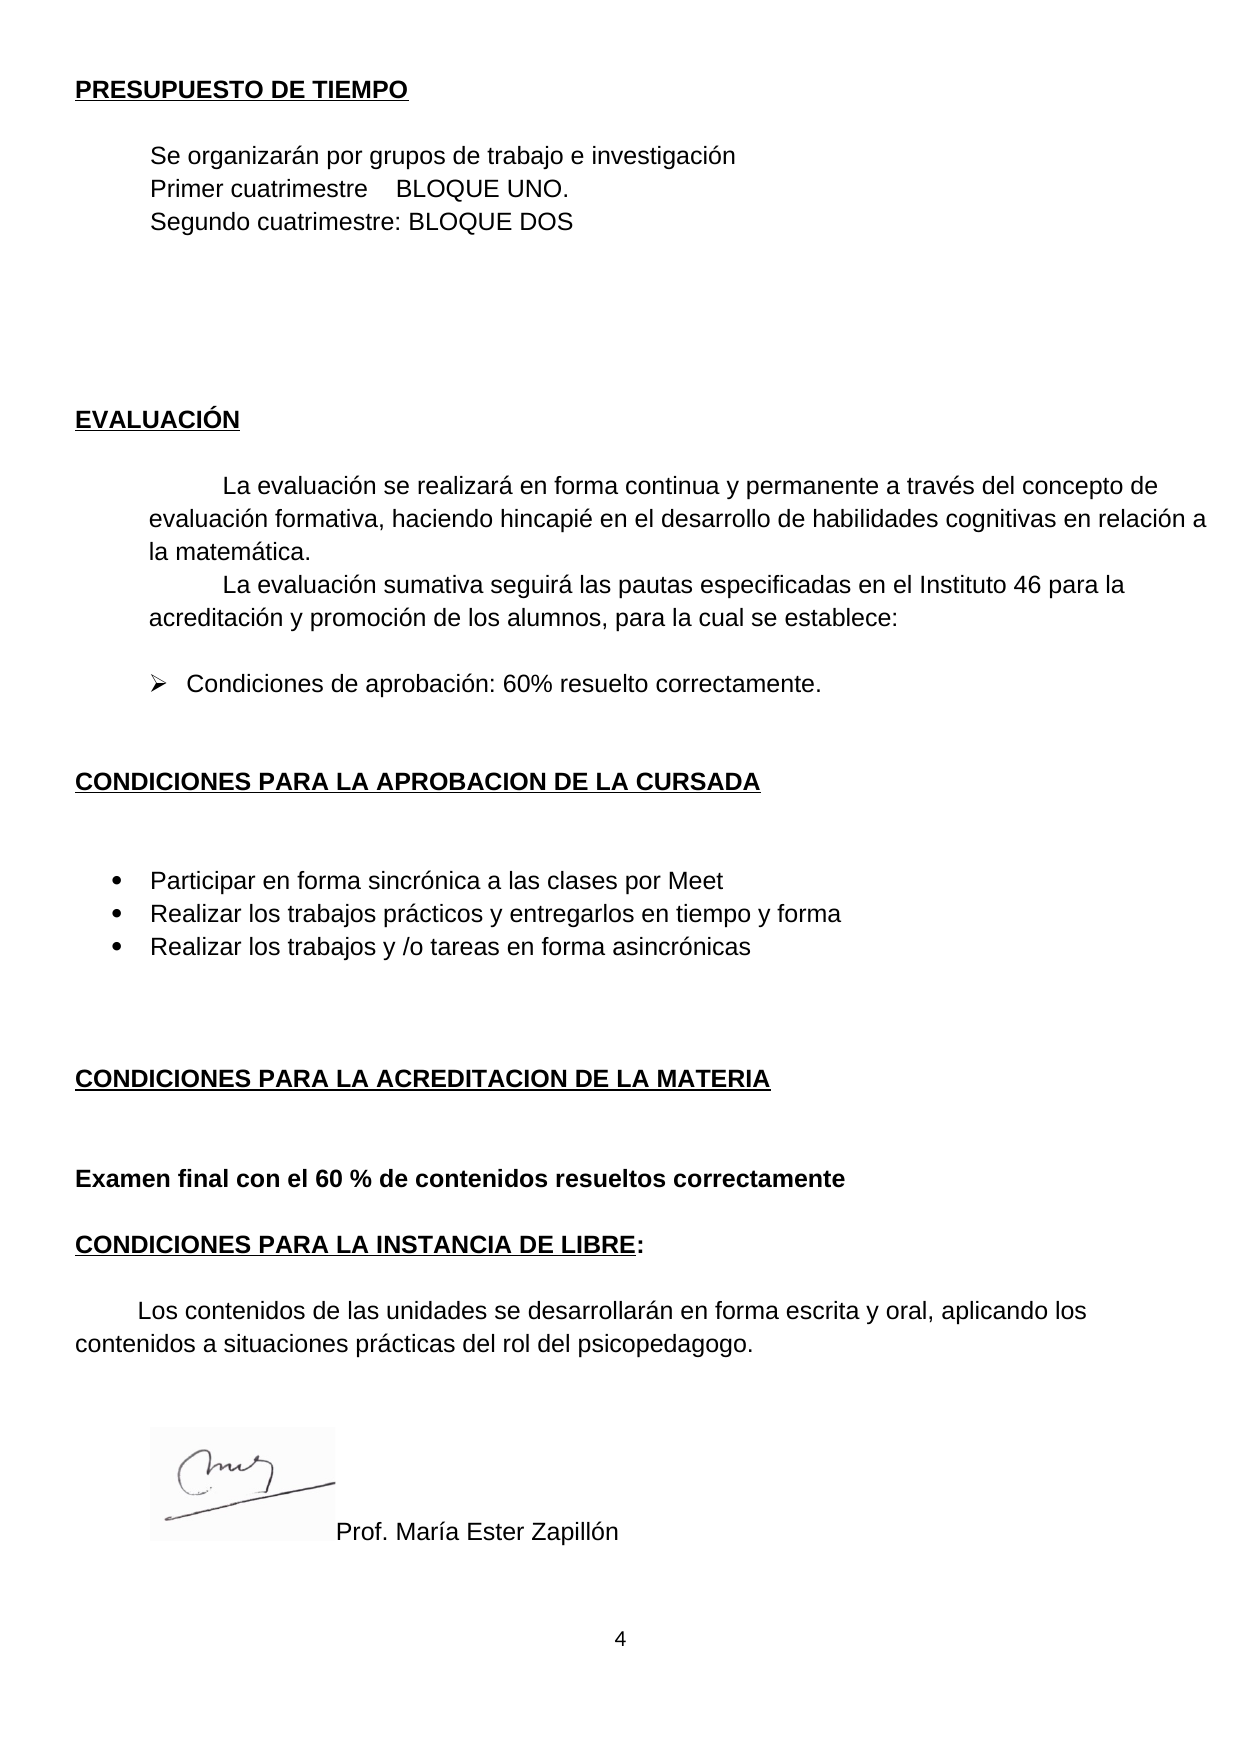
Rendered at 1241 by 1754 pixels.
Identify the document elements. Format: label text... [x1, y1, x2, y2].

text los contenidos de las unidades se desarrollarán en forma escrita y oral, aplicando los contenidos a situaciones prácticas del rol del psicopedagogo. [75, 1296, 1165, 1357]
picture [150, 1427, 336, 1541]
list Realizar los trabajos y /o tareas en forma asincrónicas [112, 932, 1165, 961]
text Condiciones para la instancia de libre: [75, 1229, 1165, 1258]
text Examen final con el 60 % de contenidos resueltos correctamente [75, 1163, 1165, 1192]
list Realizar los trabajos prácticos y entregarlos en tiempo y forma [112, 899, 1165, 928]
text Segundo cuatrimestre: BLOQUE DOS [150, 207, 1165, 236]
text Se organizarán por grupos de trabajo e investigación [150, 141, 1165, 170]
list Condiciones de aprobación: 60% resuelto correctamente. [149, 669, 1165, 697]
text Primer cuatrimestre BLOQUE UNO. [150, 174, 1165, 203]
text La evaluación se realizará en forma continua y permanente a través del concepto de evaluación formativa, haciendo hincapié en el desarrollo de habilidades cognitivas en relación a la matemática. [149, 471, 1234, 566]
list Prof. María Ester Zapillón [150, 1428, 1165, 1546]
list Participar en forma sincrónica a las clases por Meet [112, 866, 1165, 895]
text CONDICIONES PARA LA APROBACION DE LA CURSADA [75, 767, 1165, 796]
text EVALUACIÓN [75, 405, 1165, 434]
text La evaluación sumativa seguirá las pautas especificadas en el Instituto 46 para la acreditación y promoción de los alumnos, para la cual se establece: [149, 570, 1234, 632]
text CONDICIONES PARA LA ACREDITACION DE LA MATERIA [75, 1064, 1165, 1093]
text PRESUPUESTO DE TIEMPO [75, 75, 1165, 104]
